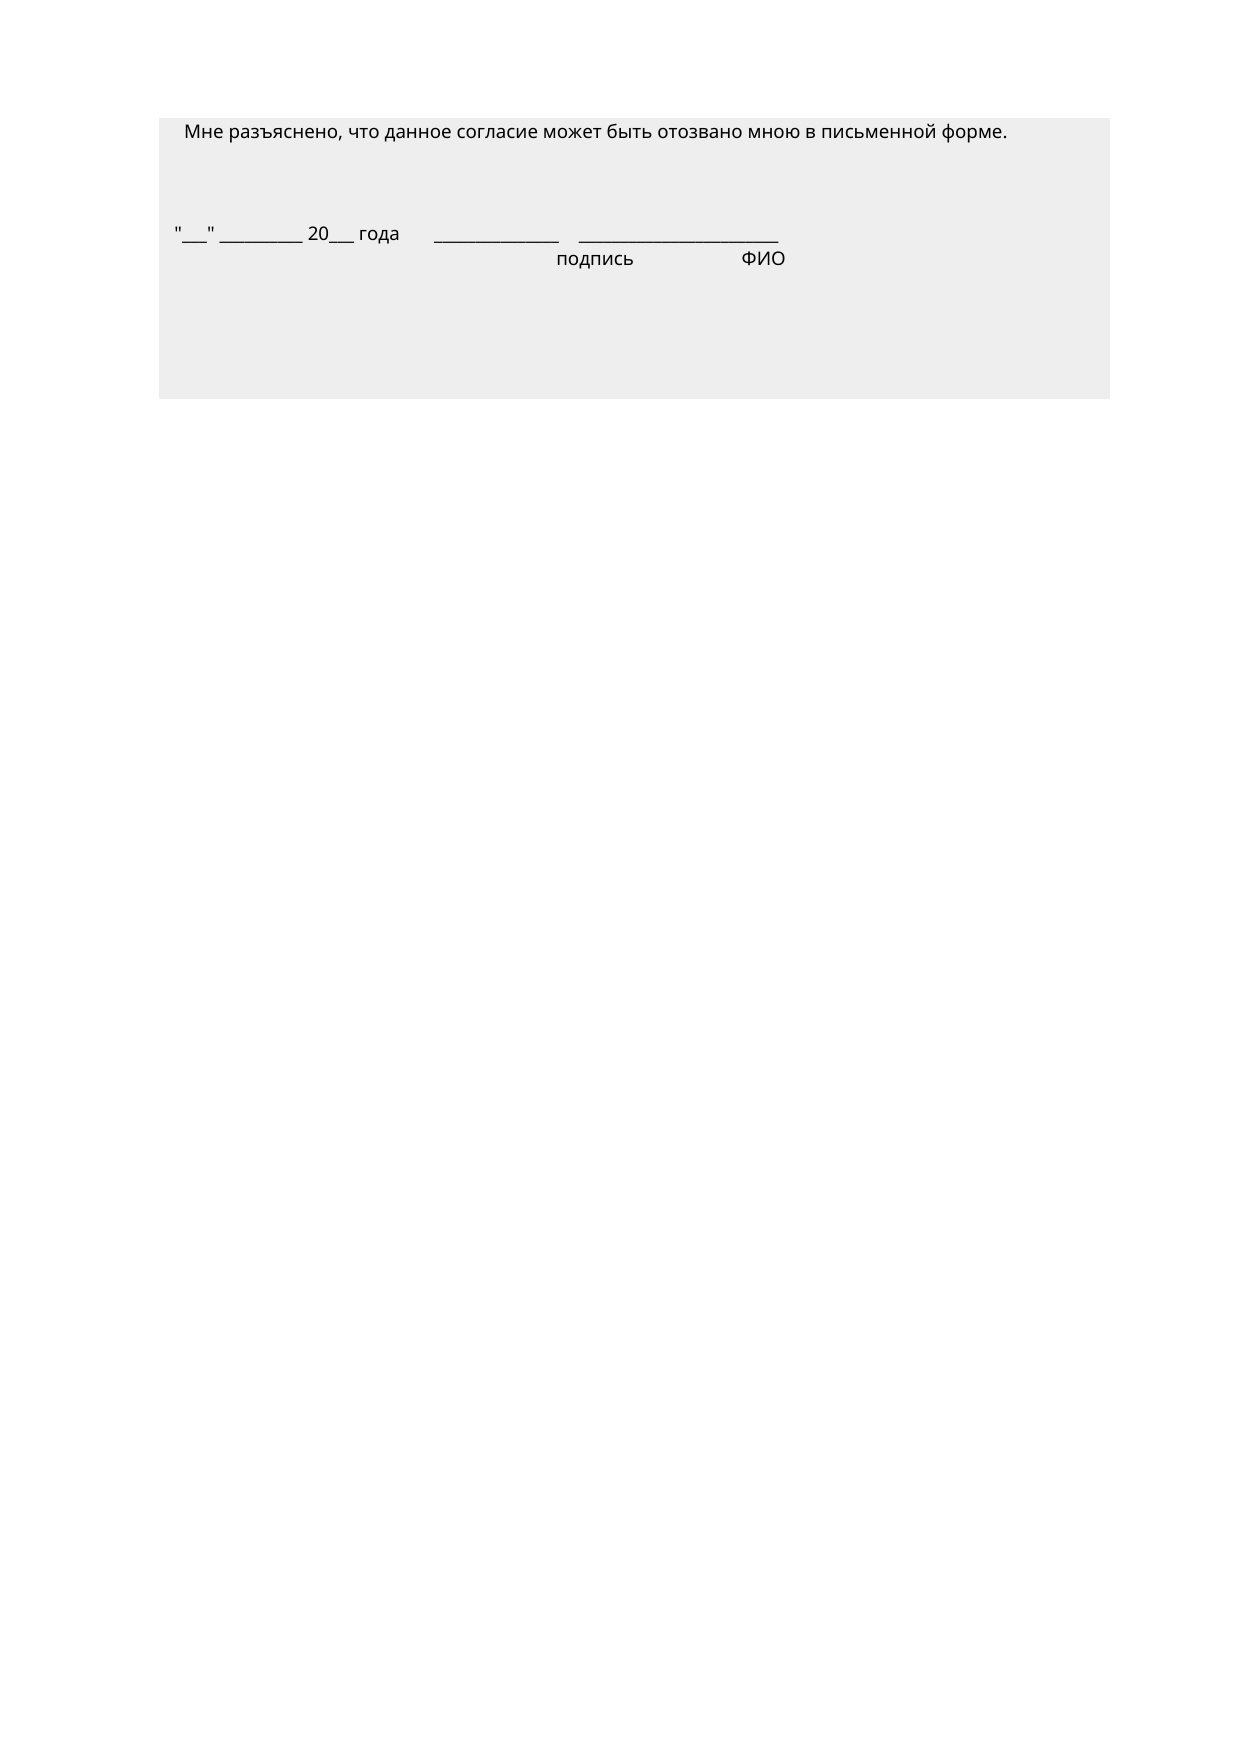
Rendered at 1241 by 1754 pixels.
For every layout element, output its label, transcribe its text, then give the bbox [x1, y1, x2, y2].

text подпись ФИО [159, 246, 1110, 271]
text "___" __________ 20___ года _______________ ________________________ [159, 220, 1110, 246]
text Мне разъяснено, что данное согласие может быть отозвано мною в письменной форме. [159, 118, 1110, 144]
